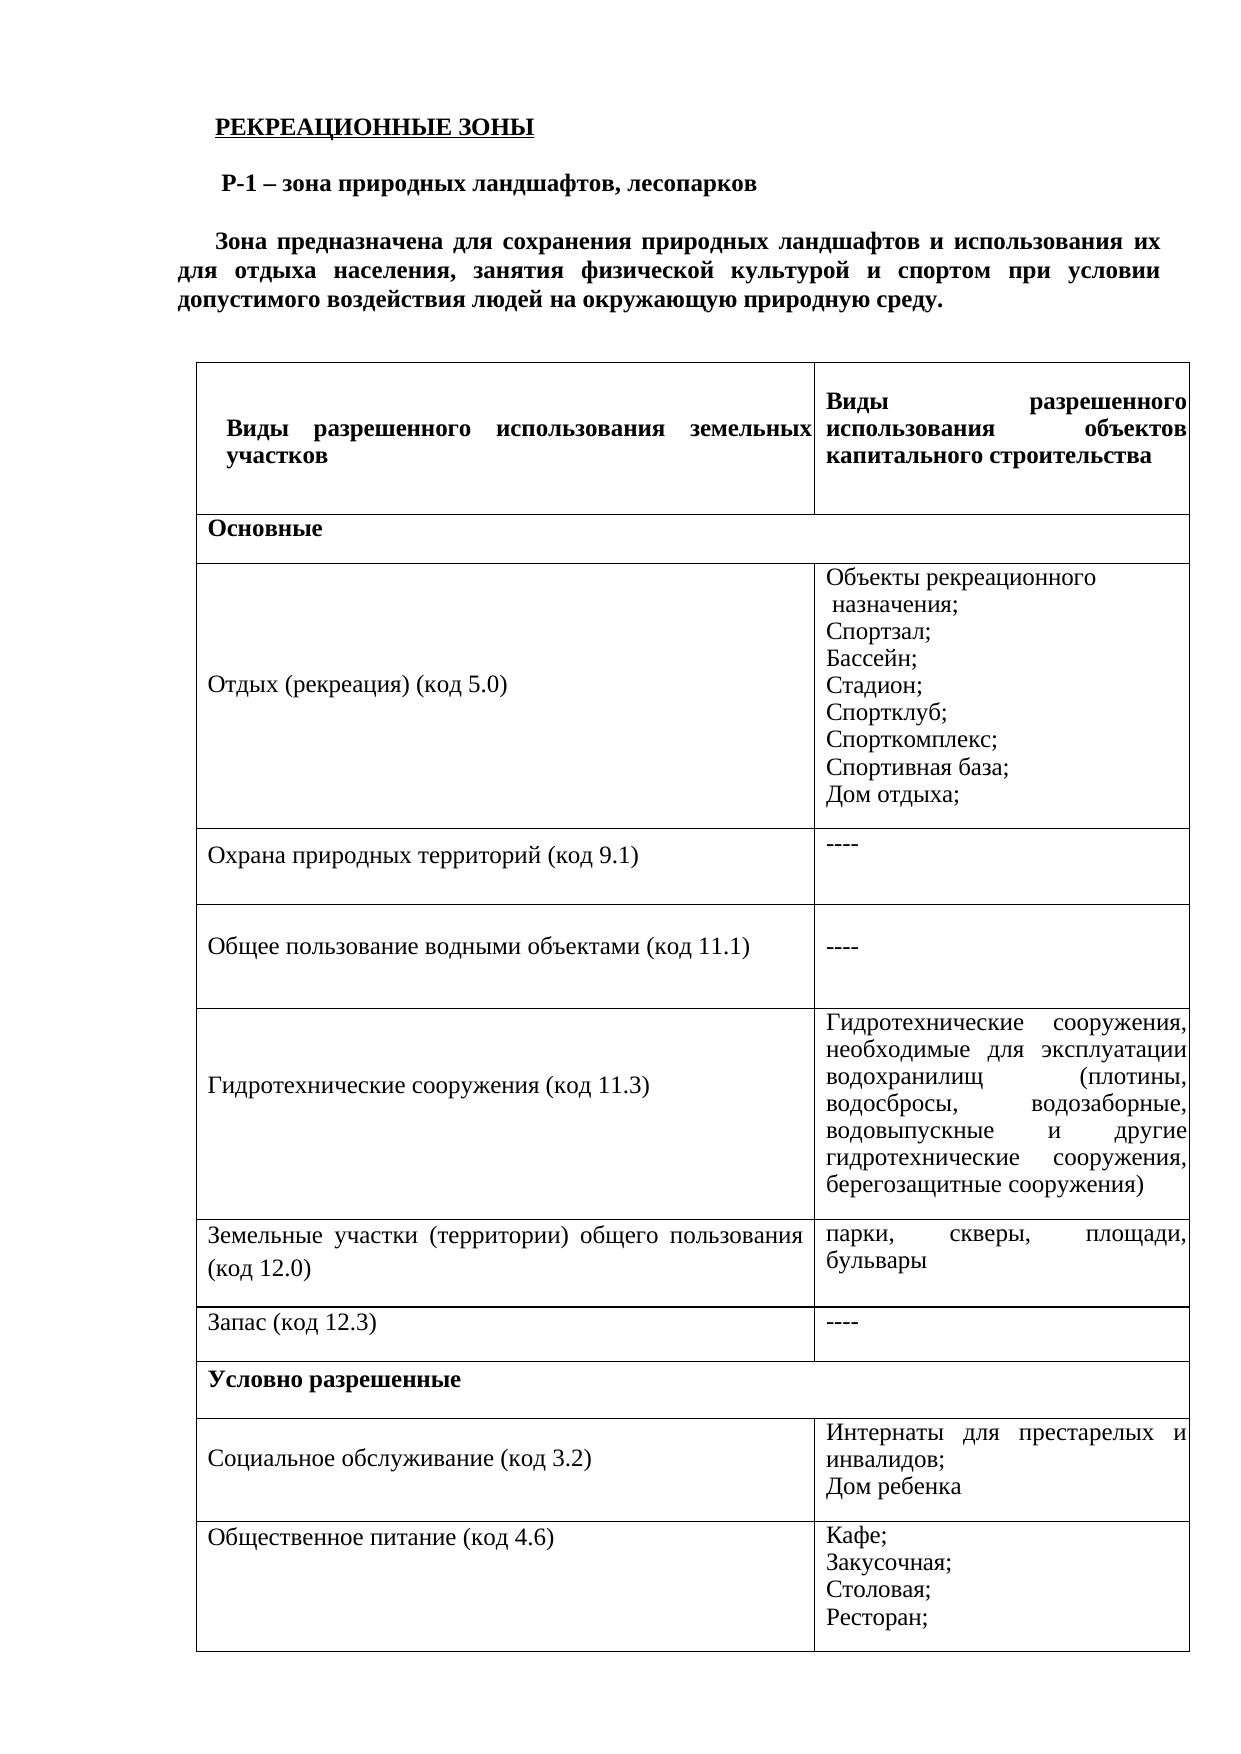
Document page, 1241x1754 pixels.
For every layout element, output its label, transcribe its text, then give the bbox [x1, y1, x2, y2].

table_cell Гидротехнические сооружения, необходимые для эксплуатации водохранилищ (плотины, водосбросы, водозаборные, водовыпускные и другие гидротехнические сооружения, берегозащитные сооружения) [815, 1009, 1189, 1219]
text Р-1 – зона природных ландшафтов, лесопарков [177, 169, 1160, 197]
table_cell Основные [197, 515, 1189, 563]
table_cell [815, 1522, 1189, 1651]
table_cell Отдых (рекреация) (код 5.0) [197, 564, 814, 828]
table_header Виды разрешенного использования объектов капитального строительства [815, 363, 1189, 514]
table_cell ---- [815, 905, 1189, 1007]
table_cell Запас (код 12.3) [197, 1308, 814, 1361]
table_cell Земельные участки (территории) общего пользования (код 12.0) [197, 1220, 814, 1306]
table_cell Охрана природных территорий (код 9.1) [197, 829, 814, 904]
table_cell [197, 1522, 814, 1651]
table_header Виды разрешенного использования земельных участков [197, 363, 814, 514]
text РЕКРЕАЦИОННЫЕ ЗОНЫ [177, 113, 1160, 140]
table_cell парки, скверы, площади, бульвары [815, 1220, 1189, 1306]
table_cell Объекты рекреационного назначения; Спортзал; Бассейн; Стадион; Спортклуб; Спорткомплекс; Спортивная база; Дом отдыха; [815, 564, 1189, 828]
table_cell ---- [815, 1308, 1189, 1361]
table_cell Гидротехнические сооружения (код 11.3) [197, 1009, 814, 1219]
table_cell ---- [815, 829, 1189, 904]
text Зона предназначена для сохранения природных ландшафтов и использования их для отдыха населения, занятия физической культурой и спортом при условии допустимого воздействия людей на окружающую природную среду. [177, 226, 1160, 313]
table_cell Общее пользование водными объектами (код 11.1) [197, 905, 814, 1007]
table_cell Условно разрешенные [197, 1362, 1189, 1418]
table_cell Социальное обслуживание (код 3.2) [197, 1419, 814, 1521]
table_cell Интернаты для престарелых и инвалидов; Дом ребенка [815, 1419, 1189, 1521]
